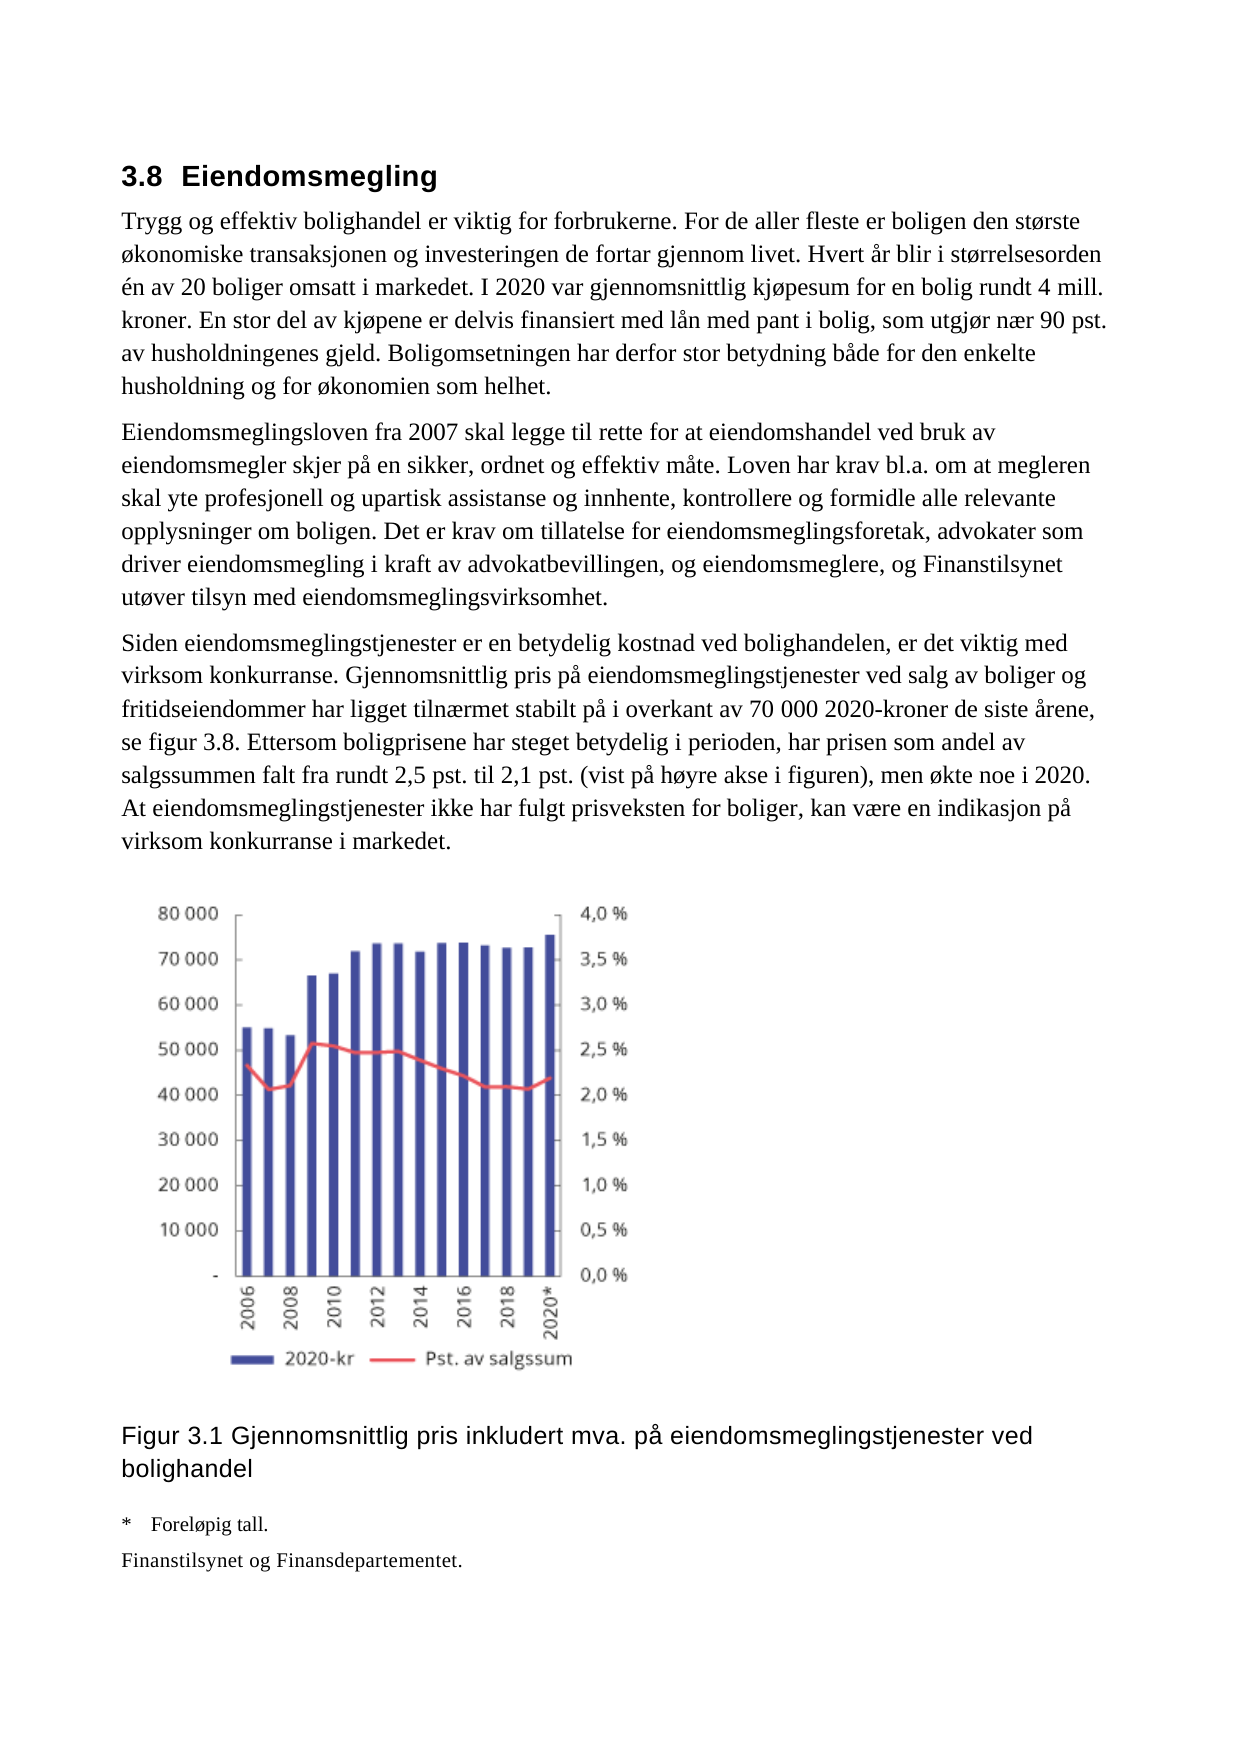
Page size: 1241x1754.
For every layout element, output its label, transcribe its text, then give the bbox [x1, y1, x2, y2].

picture [121, 871, 660, 1404]
subtitle Eiendomsmegling [121, 159, 1119, 193]
text Siden eiendomsmeglingstjenester er en betydelig kostnad ved bolighandelen, er det viktig med virksom konkurranse. Gjennomsnittlig pris på eiendomsmeglingstjenester ved salg av boliger og fritidseiendommer har ligget tilnærmet stabilt på i overkant av 70 000 2020-kroner de siste årene, se figur 3.8. Ettersom boligprisene har steget betydelig i perioden, har prisen som andel av salgssummen falt fra rundt 2,5 pst. til 2,1 pst. (vist på høyre akse i figuren), men økte noe i 2020. At eiendomsmeglingstjenester ikke har fulgt prisveksten for boliger, kan være en indikasjon på virksom konkurranse i markedet. [121, 628, 1119, 854]
text Finanstilsynet og Finansdepartementet. [121, 1548, 1119, 1572]
text Trygg og effektiv bolighandel er viktig for forbrukerne. For de aller fleste er boligen den største økonomiske transaksjonen og investeringen de fortar gjennom livet. Hvert år blir i størrelsesorden én av 20 boliger omsatt i markedet. I 2020 var gjennomsnittlig kjøpesum for en bolig rundt 4 mill. kroner. En stor del av kjøpene er delvis finansiert med lån med pant i bolig, som utgjør nær 90 pst. av husholdningenes gjeld. Boligomsetningen har derfor stor betydning både for den enkelte husholdning og for økonomien som helhet. [121, 206, 1119, 400]
text * Foreløpig tall. [121, 1512, 1119, 1536]
text Gjennomsnittlig pris inkludert mva. på eiendomsmeglingstjenester ved bolighandel [121, 1421, 1119, 1483]
text Eiendomsmeglingsloven fra 2007 skal legge til rette for at eiendomshandel ved bruk av eiendomsmegler skjer på en sikker, ordnet og effektiv måte. Loven har krav bl.a. om at megleren skal yte profesjonell og upartisk assistanse og innhente, kontrollere og formidle alle relevante opplysninger om boligen. Det er krav om tillatelse for eiendomsmeglingsforetak, advokater som driver eiendomsmegling i kraft av advokatbevillingen, og eiendomsmeglere, og Finanstilsynet utøver tilsyn med eiendomsmeglingsvirksomhet. [121, 417, 1119, 611]
